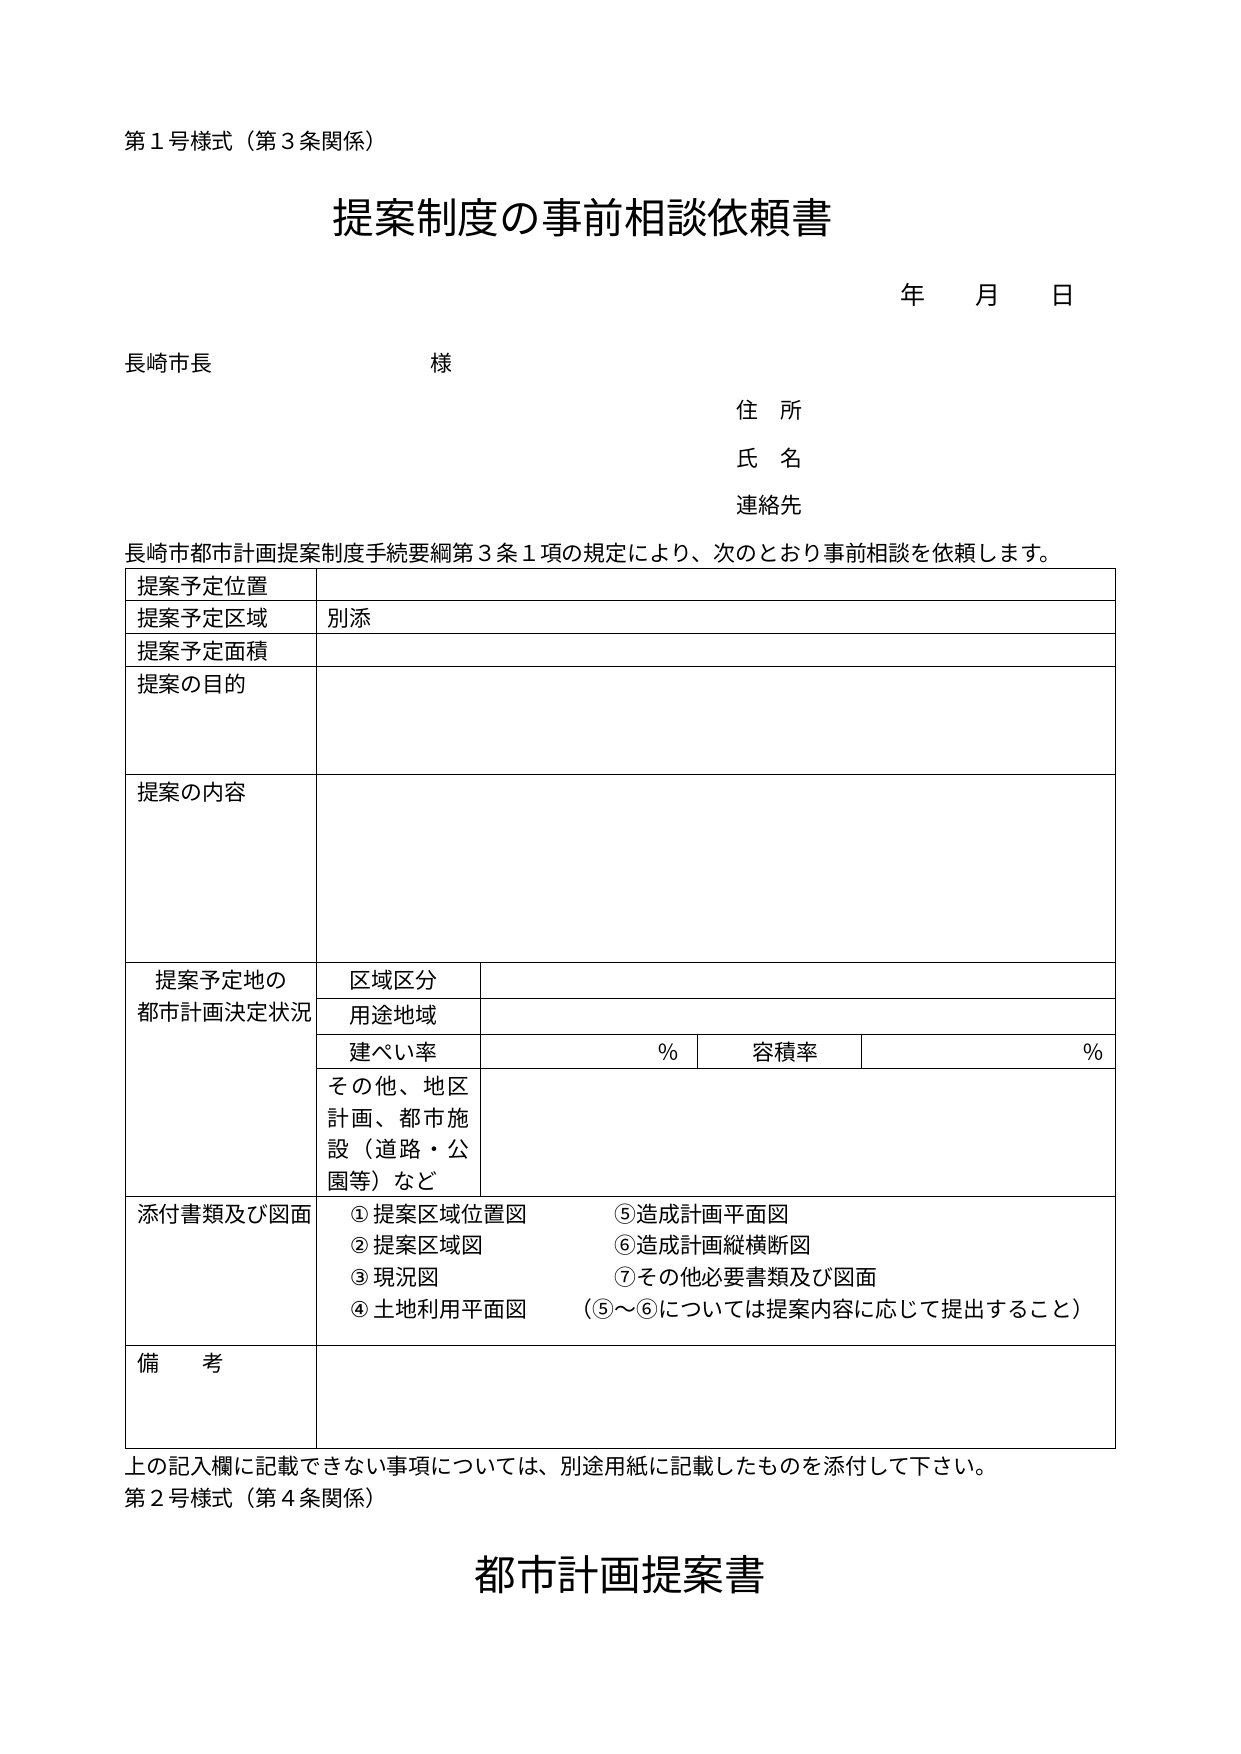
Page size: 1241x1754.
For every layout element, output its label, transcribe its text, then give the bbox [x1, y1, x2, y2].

text 第２号様式（第４条関係） [124, 1481, 1024, 1512]
table_cell 提案予定地の 都市計画決定状況 [126, 963, 316, 1196]
text 第１号様式（第３条関係） [124, 124, 1116, 156]
table_cell 別添 [317, 601, 1115, 633]
table_cell 用途地域 [317, 999, 480, 1033]
text 氏 名 [124, 441, 1024, 473]
table_cell [317, 634, 1115, 666]
table_cell [317, 667, 1115, 773]
table_cell 容積率 [698, 1035, 861, 1068]
text 年 月 日 [233, 246, 1116, 312]
table_cell [317, 775, 1115, 962]
table_header 提案予定位置 [126, 569, 316, 600]
table_cell 提案の目的 [126, 667, 316, 773]
table_header [317, 569, 1115, 600]
table_cell 備 考 [126, 1346, 316, 1448]
table_cell 提案予定面積 [126, 634, 316, 666]
table_cell 区域区分 [317, 963, 480, 997]
table_cell ％ [481, 1035, 697, 1068]
text 長崎市長 様 [124, 346, 1024, 378]
text 長崎市都市計画提案制度手続要綱第３条１項の規定により、次のとおり事前相談を依頼します。 [124, 536, 1106, 568]
table_cell 建ぺい率 [317, 1035, 480, 1068]
table_cell [481, 963, 1115, 997]
text 提案制度の事前相談依頼書 [124, 186, 1116, 246]
table_cell 提案の内容 [126, 775, 316, 962]
table_cell ％ [862, 1035, 1115, 1068]
table_cell 提案予定区域 [126, 601, 316, 633]
table_cell ①提案区域位置図 ⑤造成計画平面図 ②提案区域図 ⑥造成計画縦横断図 ③現況図 ⑦その他必要書類及び図面 ④土地利用平面図 （⑤～⑥については提案内容に応じて提出すること） [317, 1197, 1115, 1345]
table_cell その他、地区計画、都市施設（道路・公園等）など [317, 1069, 480, 1196]
text 上の記入欄に記載できない事項については、別途用紙に記載したものを添付して下さい。 [124, 1449, 1024, 1481]
text 住 所 [124, 393, 1024, 425]
table_cell [481, 1069, 1115, 1196]
text 都市計画提案書 [124, 1542, 1116, 1602]
table_cell [481, 999, 1115, 1033]
text 連絡先 [124, 488, 1106, 520]
table_cell [317, 1346, 1115, 1448]
table_cell 添付書類及び図面 [126, 1197, 316, 1345]
